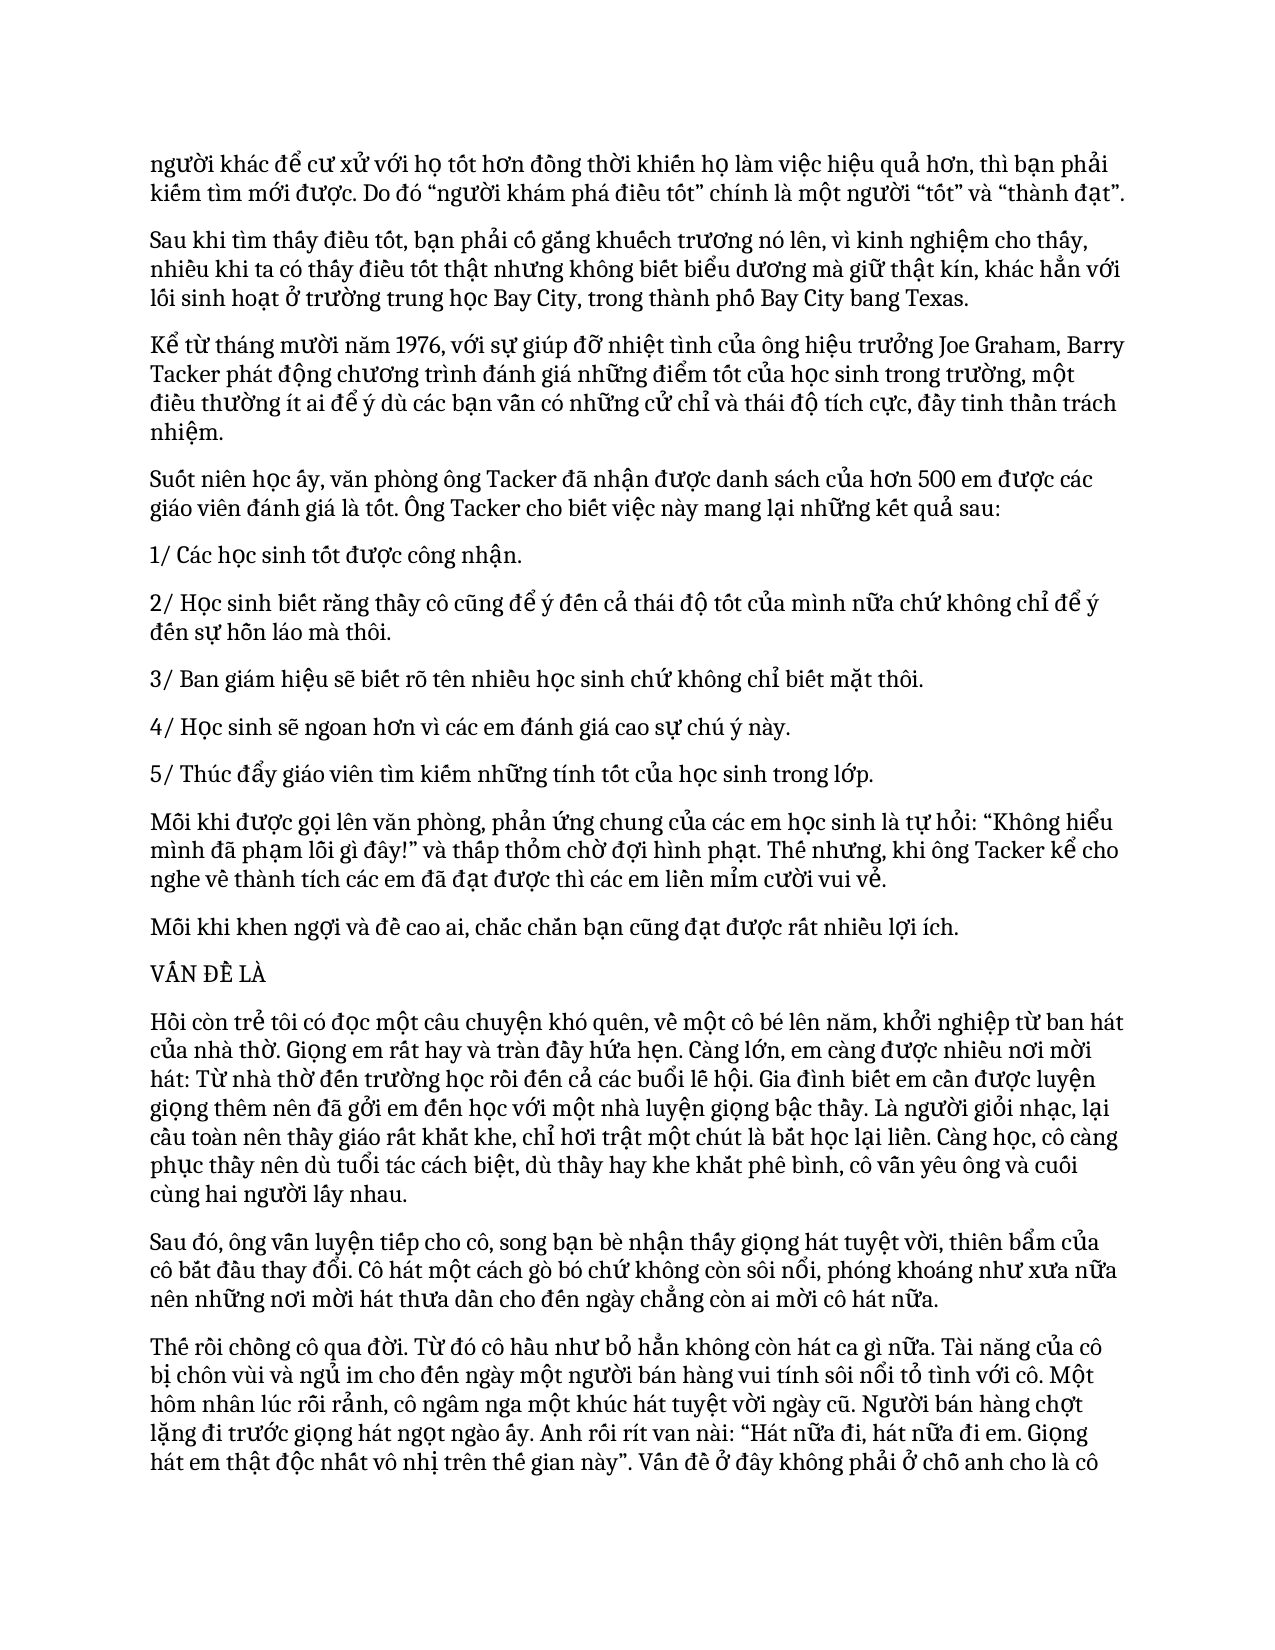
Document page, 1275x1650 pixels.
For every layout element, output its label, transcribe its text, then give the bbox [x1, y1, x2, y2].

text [150, 150, 1125, 207]
text Hồi còn trẻ tôi có đọc một câu chuyện khó quên, về một cô bé lên năm, khởi nghiệp từ ban hát của nhà thờ. Giọng em rất hay và tràn đầy hứa hẹn. Càng lớn, em càng được nhiều nơi mời hát: Từ nhà thờ đến trường học rồi đến cả các buổi lễ hội. Gia đình biết em cần được luyện giọng thêm nên đã gởi em đến học với một nhà luyện giọng bậc thầy. Là người giỏi nhạc, lại cầu toàn nên thầy giáo rất khắt khe, chỉ hơi trật một chút là bắt học lại liền. Càng học, cô càng phục thầy nên dù tuổi tác cách biệt, dù thầy hay khe khắt phê bình, cô vẫn yêu ông và cuối cùng hai người lấy nhau. [150, 1007, 1125, 1209]
text VẤN ĐỀ LÀ [150, 960, 1125, 989]
text 2/ Học sinh biết rằng thầy cô cũng để ý đến cả thái độ tốt của mình nữa chứ không chỉ để ý đến sự hỗn láo mà thôi. [150, 589, 1125, 646]
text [150, 1332, 1125, 1476]
text 3/ Ban giám hiệu sẽ biết rõ tên nhiều học sinh chứ không chỉ biết mặt thôi. [150, 665, 1125, 694]
text 1/ Các học sinh tốt được công nhận. [150, 541, 1125, 570]
text Suốt niên học ấy, văn phòng ông Tacker đã nhận được danh sách của hơn 500 em được các giáo viên đánh giá là tốt. Ông Tacker cho biết việc này mang lại những kết quả sau: [150, 465, 1125, 522]
text 4/ Học sinh sẽ ngoan hơn vì các em đánh giá cao sự chú ý này. [150, 712, 1125, 741]
text Kể từ tháng mười năm 1976, với sự giúp đỡ nhiệt tình của ông hiệu trưởng Joe Graham, Barry Tacker phát động chương trình đánh giá những điểm tốt của học sinh trong trường, một điều thường ít ai để ý dù các bạn vẫn có những cử chỉ và thái độ tích cực, đầy tinh thần trách nhiệm. [150, 331, 1125, 446]
text Sau đó, ông vẫn luyện tiếp cho cô, song bạn bè nhận thấy giọng hát tuyệt vời, thiên bẩm của cô bắt đầu thay đổi. Cô hát một cách gò bó chứ không còn sôi nổi, phóng khoáng như xưa nữa nên những nơi mời hát thưa dần cho đến ngày chẳng còn ai mời cô hát nữa. [150, 1227, 1125, 1314]
text Mỗi khi được gọi lên văn phòng, phản ứng chung của các em học sinh là tự hỏi: “Không hiểu mình đã phạm lỗi gì đây!” và thấp thỏm chờ đợi hình phạt. Thế nhưng, khi ông Tacker kể cho nghe về thành tích các em đã đạt được thì các em liền mỉm cười vui vẻ. [150, 807, 1125, 894]
text Sau khi tìm thấy điều tốt, bạn phải cố gắng khuếch trương nó lên, vì kinh nghiệm cho thấy, nhiều khi ta có thấy điều tốt thật nhưng không biết biểu dương mà giữ thật kín, khác hẳn với lối sinh hoạt ở trường trung học Bay City, trong thành phố Bay City bang Texas. [150, 226, 1125, 312]
text 5/ Thúc đẩy giáo viên tìm kiếm những tính tốt của học sinh trong lớp. [150, 760, 1125, 789]
text Mỗi khi khen ngợi và đề cao ai, chắc chắn bạn cũng đạt được rất nhiều lợi ích. [150, 912, 1125, 941]
